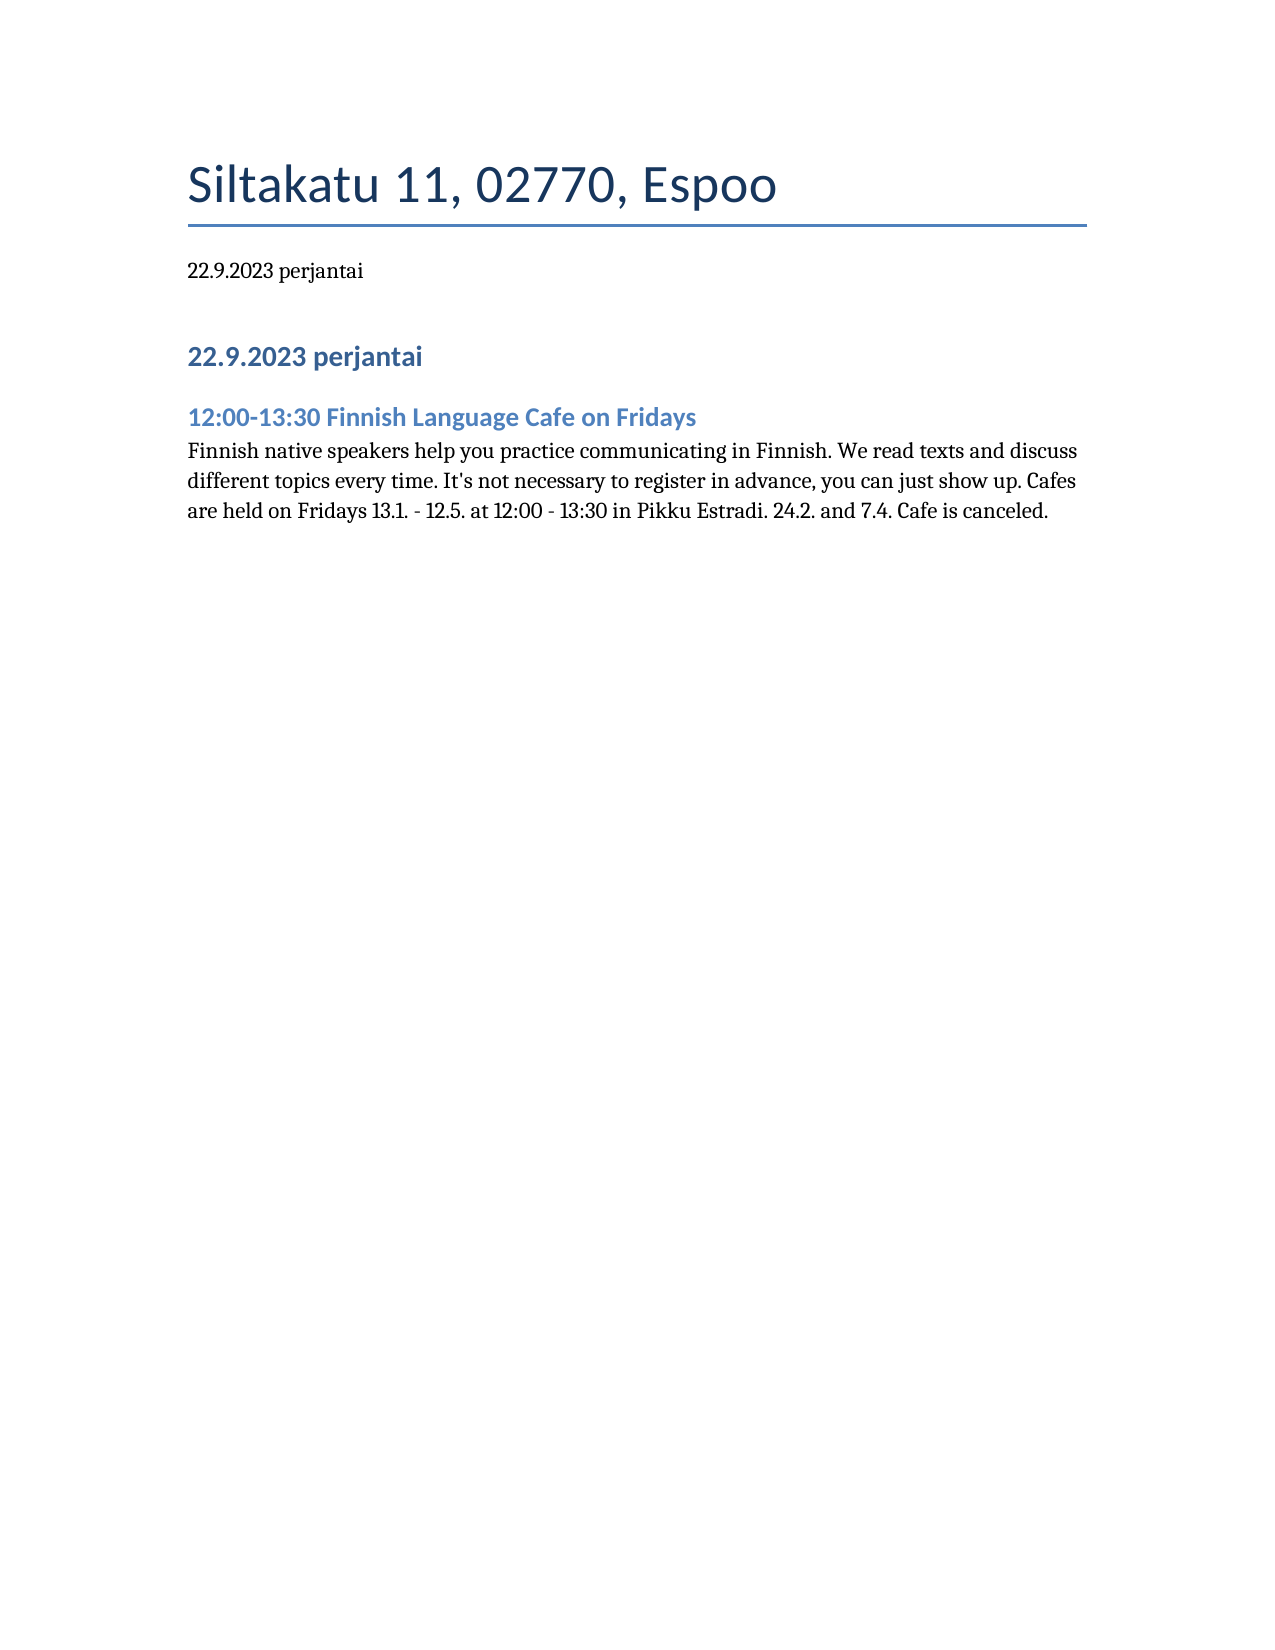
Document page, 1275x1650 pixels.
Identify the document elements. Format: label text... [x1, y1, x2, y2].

subtitle 12:00-13:30 Finnish Language Cafe on Fridays [187, 400, 1087, 433]
text 22.9.2023 perjantai [187, 258, 1087, 284]
title Siltakatu 11, 02770, Espoo [187, 150, 1087, 227]
text Finnish native speakers help you practice communicating in Finnish. We read texts and discuss different topics every time. It's not necessary to register in advance, you can just show up. Cafes are held on Fridays 13.1. - 12.5. at 12:00 - 13:30 in Pikku Estradi. 24.2. and 7.4. Cafe is canceled. [187, 438, 1087, 524]
subtitle 22.9.2023 perjantai [187, 338, 1087, 374]
